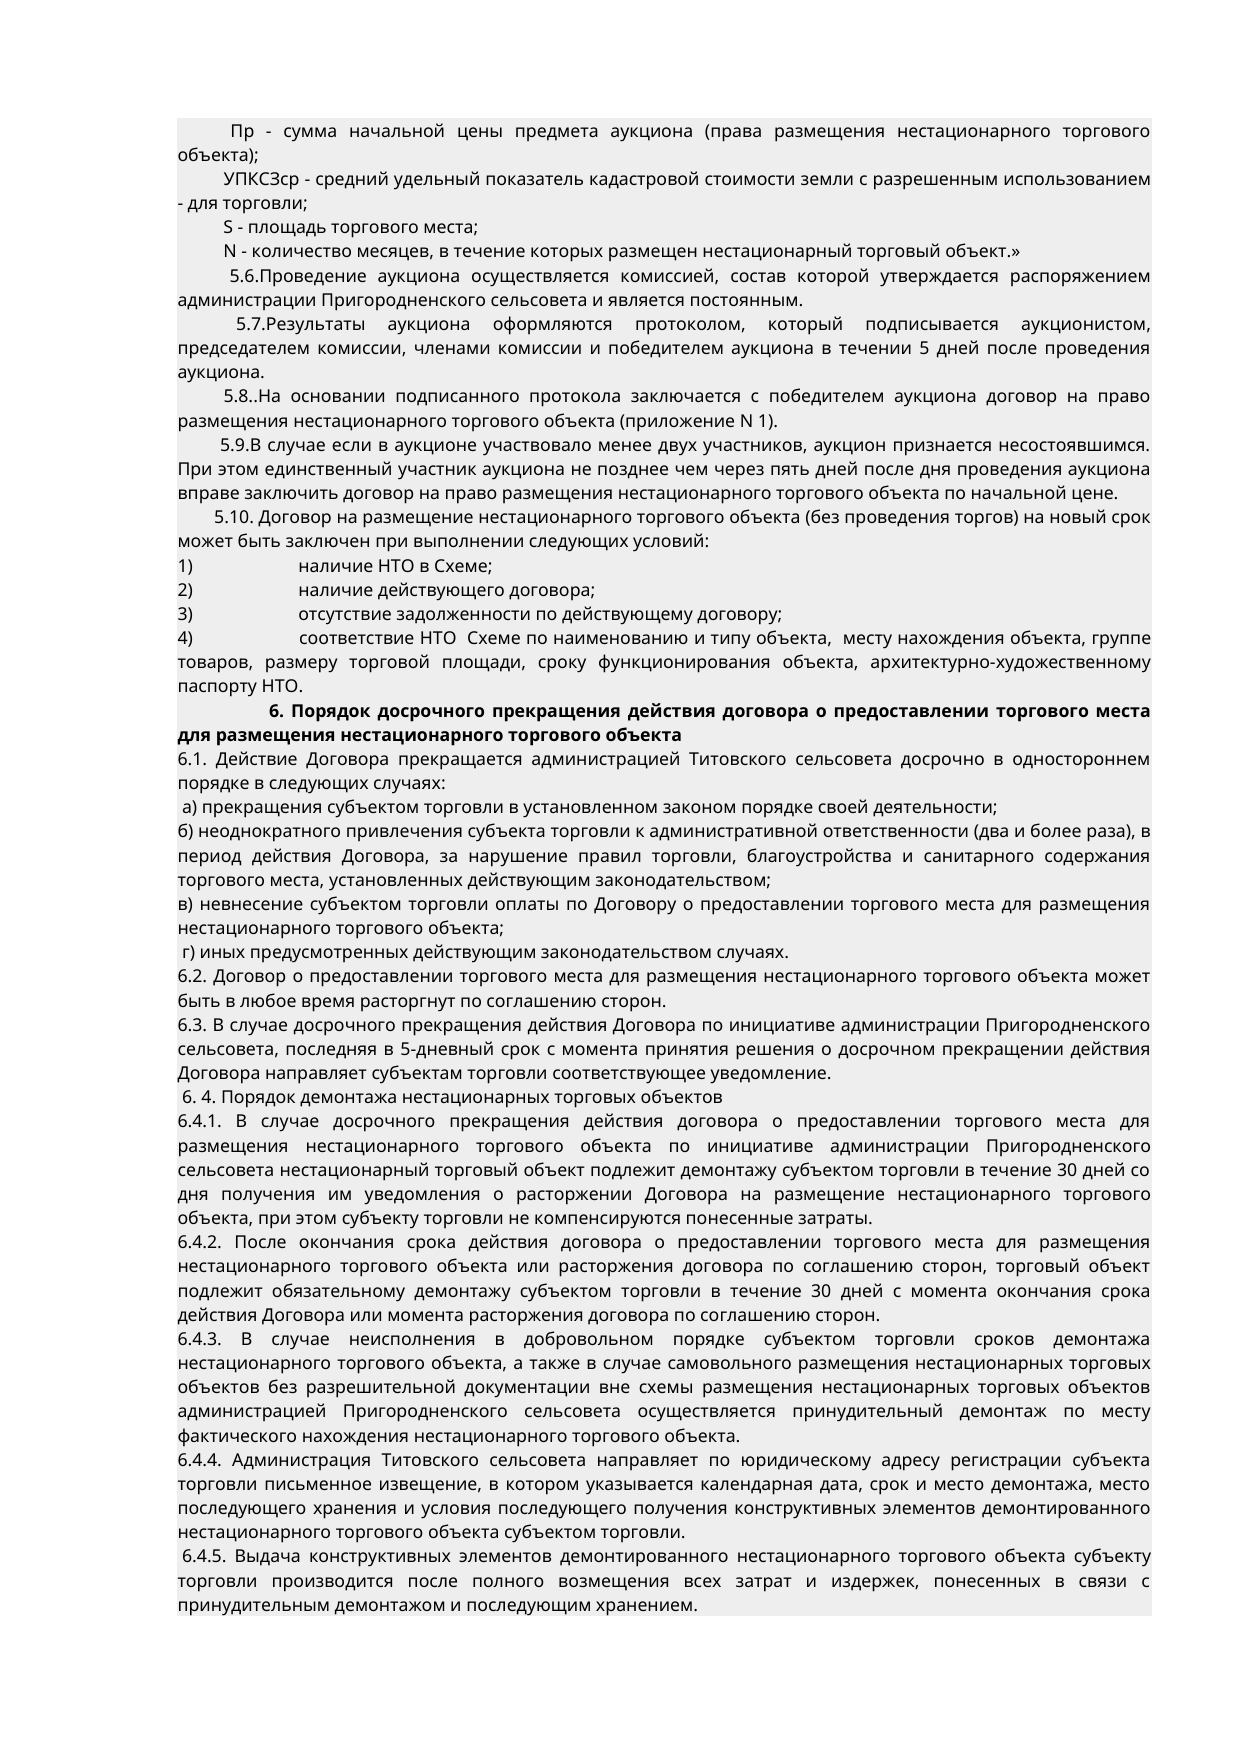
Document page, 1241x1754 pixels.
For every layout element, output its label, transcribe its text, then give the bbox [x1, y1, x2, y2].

text 6.4.2. После окончания срока действия договора о предоставлении торгового места для размещения нестационарного торгового объекта или расторжения договора по соглашению сторон, торговый объект подлежит обязательному демонтажу субъектом торговли в течение 30 дней с момента окончания срока действия Договора или момента расторжения договора по соглашению сторон. [177, 1230, 1152, 1326]
text 2) наличие действующего договора; [177, 577, 1152, 601]
text г) иных предусмотренных действующим законодательством случаях. [177, 940, 1152, 964]
text 6.4.5. Выдача конструктивных элементов демонтированного нестационарного торгового объекта субъекту торговли производится после полного возмещения всех затрат и издержек, понесенных в связи с принудительным демонтажом и последующим хранением. [177, 1544, 1152, 1616]
text б) неоднократного привлечения субъекта торговли к административной ответственности (два и более раза), в период действия Договора, за нарушение правил торговли, благоустройства и санитарного содержания торгового места, установленных действующим законодательством; [177, 819, 1152, 891]
text 6.4.3. В случае неисполнения в добровольном порядке субъектом торговли сроков демонтажа нестационарного торгового объекта, а также в случае самовольного размещения нестационарных торговых объектов без разрешительной документации вне схемы размещения нестационарных торговых объектов администрацией Пригородненского сельсовета осуществляется принудительный демонтаж по месту фактического нахождения нестационарного торгового объекта. [177, 1326, 1152, 1447]
text S - площадь торгового места; [177, 215, 1152, 239]
text 6.4.1. В случае досрочного прекращения действия договора о предоставлении торгового места для размещения нестационарного торгового объекта по инициативе администрации Пригородненского сельсовета нестационарный торговый объект подлежит демонтажу субъектом торговли в течение 30 дней со дня получения им уведомления о расторжении Договора на размещение нестационарного торгового объекта, при этом субъекту торговли не компенсируются понесенные затраты. [177, 1109, 1152, 1230]
text 6. 4. Порядок демонтажа нестационарных торговых объектов [177, 1085, 1152, 1109]
text 4) соответствие НТО Схеме по наименованию и типу объекта, месту нахождения объекта, группе товаров, размеру торговой площади, сроку функционирования объекта, архитектурно-художественному паспорту НТО. [177, 626, 1152, 698]
text УПКСЗср - средний удельный показатель кадастровой стоимости земли с разрешенным использованием - для торговли; [177, 166, 1152, 215]
text 6. Порядок досрочного прекращения действия договора о предоставлении торгового места для размещения нестационарного торгового объекта [177, 698, 1152, 746]
text 5.7.Результаты аукциона оформляются протоколом, который подписывается аукционистом, председателем комиссии, членами комиссии и победителем аукциона в течении 5 дней после проведения аукциона. [177, 311, 1152, 384]
text Пр - сумма начальной цены предмета аукциона (права размещения нестационарного торгового объекта); [177, 118, 1152, 166]
text N - количество месяцев, в течение которых размещен нестационарный торговый объект.» [177, 239, 1152, 263]
text 5.8..На основании подписанного протокола заключается с победителем аукциона договор на право размещения нестационарного торгового объекта (приложение N 1). [177, 384, 1152, 432]
text 6.1. Действие Договора прекращается администрацией Титовского сельсовета досрочно в одностороннем порядке в следующих случаях: [177, 746, 1152, 795]
text 5.10. Договор на размещение нестационарного торгового объекта (без проведения торгов) на новый срок может быть заключен при выполнении следующих условий: [177, 505, 1152, 553]
text 1) наличие НТО в Схеме; [177, 553, 1152, 577]
text 6.2. Договор о предоставлении торгового места для размещения нестационарного торгового объекта может быть в любое время расторгнут по соглашению сторон. [177, 964, 1152, 1012]
text в) невнесение субъектом торговли оплаты по Договору о предоставлении торгового места для размещения нестационарного торгового объекта; [177, 891, 1152, 940]
text 5.6.Проведение аукциона осуществляется комиссией, состав которой утверждается распоряжением администрации Пригородненского сельсовета и является постоянным. [177, 263, 1152, 311]
text 5.9.В случае если в аукционе участвовало менее двух участников, аукцион признается несостоявшимся. При этом единственный участник аукциона не позднее чем через пять дней после дня проведения аукциона вправе заключить договор на право размещения нестационарного торгового объекта по начальной цене. [177, 432, 1152, 505]
text а) прекращения субъектом торговли в установленном законом порядке своей деятельности; [177, 795, 1152, 819]
text 3) отсутствие задолженности по действующему договору; [177, 601, 1152, 626]
text 6.3. В случае досрочного прекращения действия Договора по инициативе администрации Пригородненского сельсовета, последняя в 5-дневный срок с момента принятия решения о досрочном прекращении действия Договора направляет субъектам торговли соответствующее уведомление. [177, 1012, 1152, 1085]
text 6.4.4. Администрация Титовского сельсовета направляет по юридическому адресу регистрации субъекта торговли письменное извещение, в котором указывается календарная дата, срок и место демонтажа, место последующего хранения и условия последующего получения конструктивных элементов демонтированного нестационарного торгового объекта субъектом торговли. [177, 1447, 1152, 1544]
